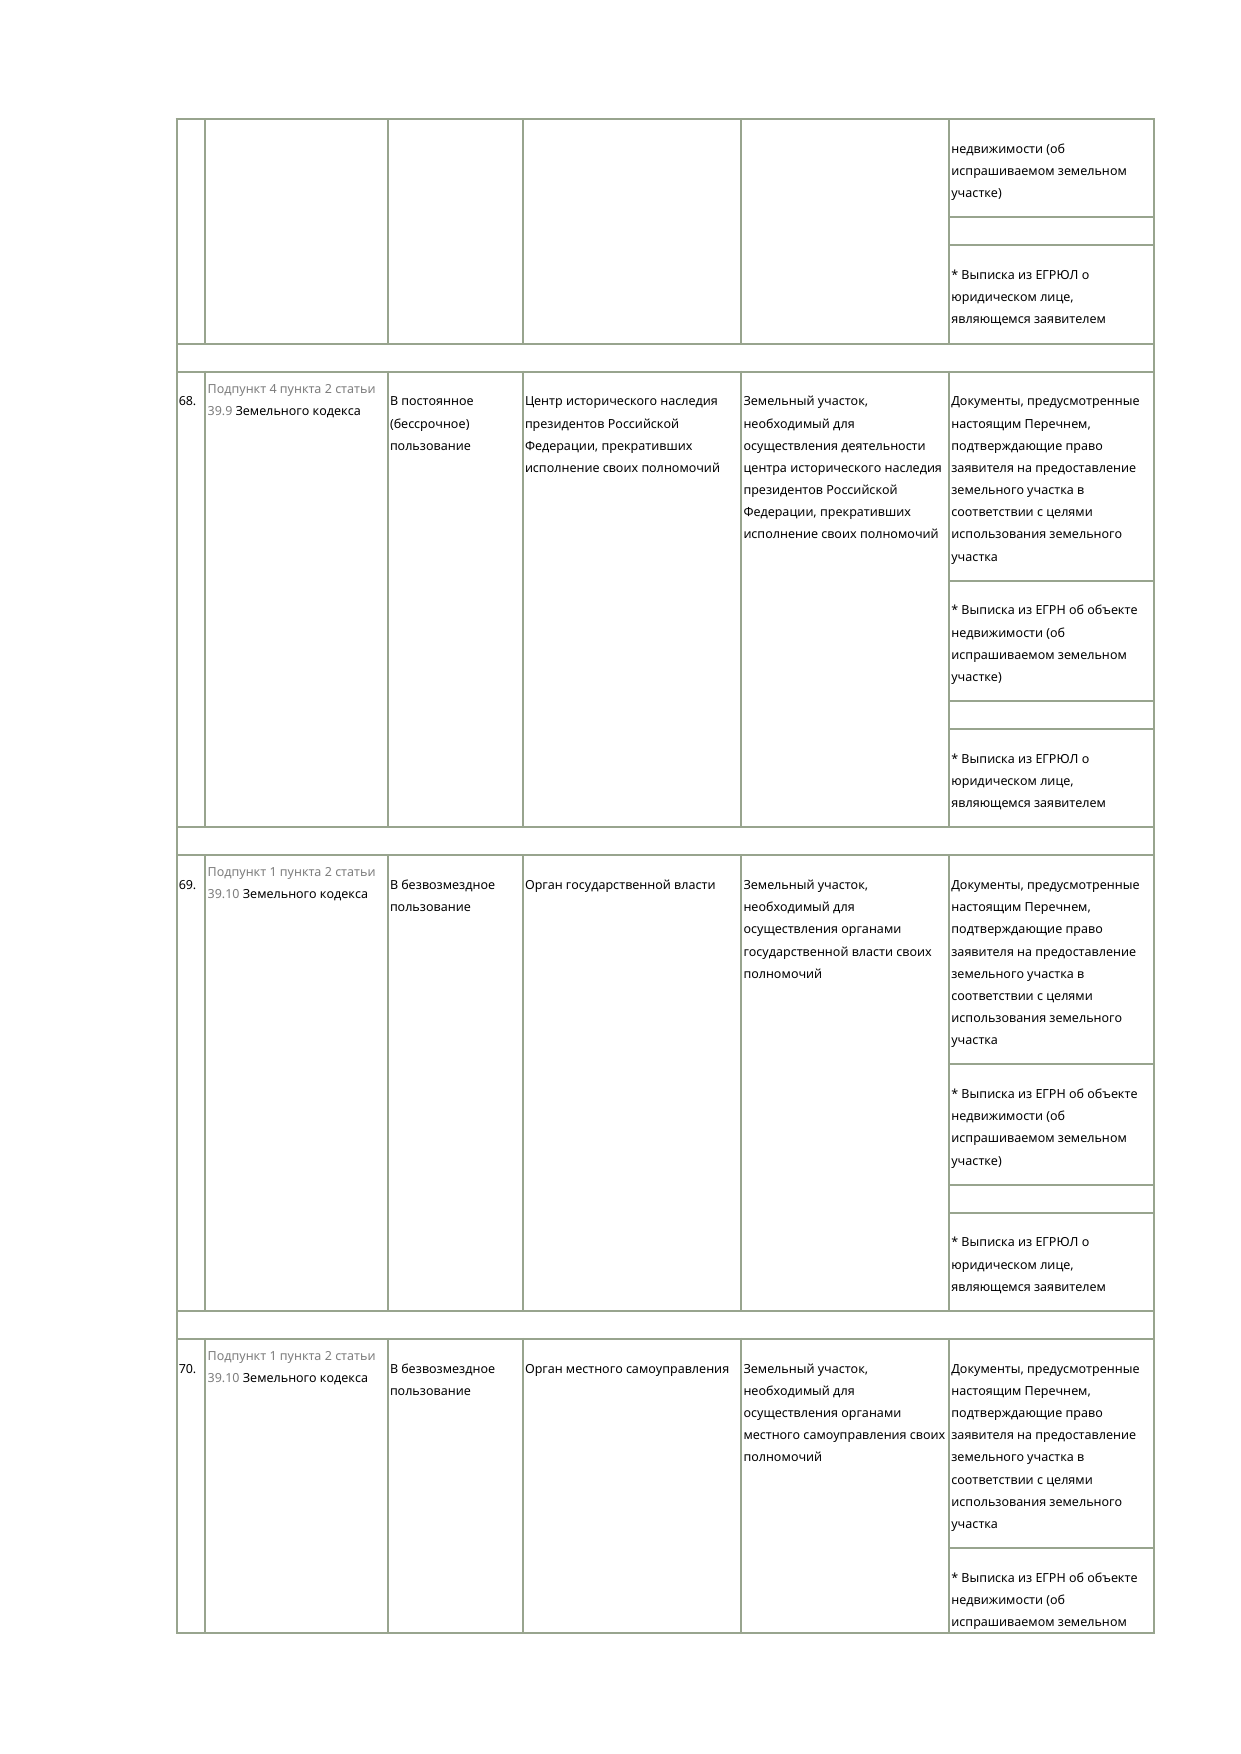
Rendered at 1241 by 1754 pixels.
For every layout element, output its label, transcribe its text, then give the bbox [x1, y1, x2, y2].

table_cell Орган государственной власти [524, 856, 740, 1310]
table_cell Подпункт 4 пункта 2 статьи 39.9 Земельного кодекса [206, 373, 387, 826]
table_cell [950, 702, 1153, 728]
table_cell Подпункт 1 пункта 2 статьи 39.10 Земельного кодекса [206, 856, 387, 1310]
table_cell 70. [178, 1340, 204, 1632]
table_cell 69. [178, 856, 204, 1310]
table_cell [950, 1186, 1153, 1212]
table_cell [950, 1549, 1153, 1632]
table_cell [950, 218, 1153, 244]
table_cell Центр исторического наследия президентов Российской Федерации, прекративших исполнение своих полномочий [524, 373, 740, 826]
table_cell Земельный участок, необходимый для осуществления органами местного самоуправления своих полномочий [742, 1340, 948, 1632]
table_cell Земельный участок, необходимый для осуществления деятельности центра исторического наследия президентов Российской Федерации, прекративших исполнение своих полномочий [742, 373, 948, 826]
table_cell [950, 120, 1153, 216]
table_cell Орган местного самоуправления [524, 1340, 740, 1632]
table_cell * Выписка из ЕГРЮЛ о юридическом лице, являющемся заявителем [950, 730, 1153, 826]
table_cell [950, 1340, 1153, 1547]
table_cell * Выписка из ЕГРЮЛ о юридическом лице, являющемся заявителем [950, 246, 1153, 342]
table_cell * Выписка из ЕГРН об объекте недвижимости (об испрашиваемом земельном участке) [950, 582, 1153, 700]
table_cell В безвозмездное пользование [389, 1340, 522, 1632]
table_cell [178, 1312, 1153, 1338]
table_cell [178, 345, 1153, 371]
table_cell * Выписка из ЕГРЮЛ о юридическом лице, являющемся заявителем [950, 1214, 1153, 1310]
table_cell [950, 373, 1153, 579]
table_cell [206, 1340, 387, 1632]
table_cell [178, 828, 1153, 854]
table_cell В безвозмездное пользование [389, 856, 522, 1310]
table_cell * Выписка из ЕГРН об объекте недвижимости (об испрашиваемом земельном участке) [950, 1065, 1153, 1183]
table_cell Земельный участок, необходимый для осуществления органами государственной власти своих полномочий [742, 856, 948, 1310]
table_cell В постоянное (бессрочное) пользование [389, 373, 522, 826]
table_cell 68. [178, 373, 204, 826]
